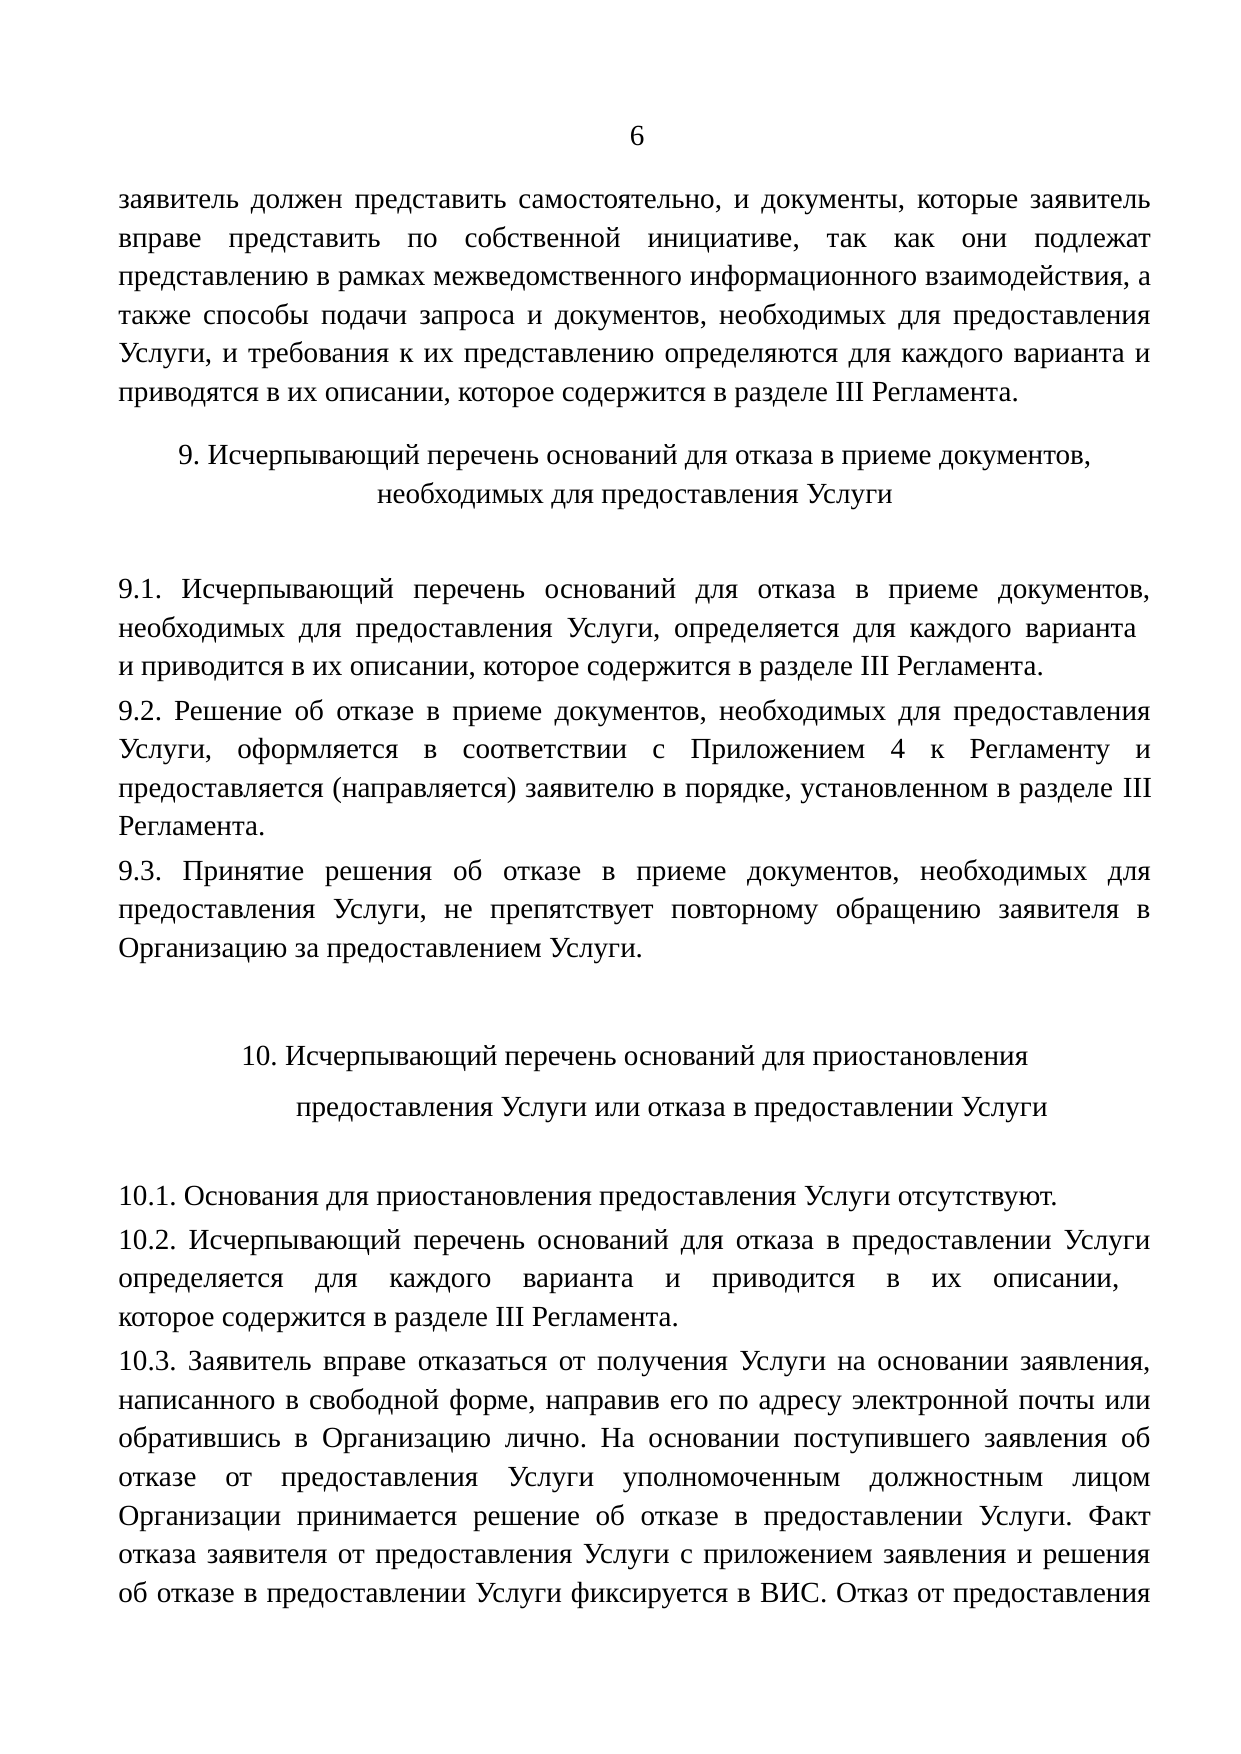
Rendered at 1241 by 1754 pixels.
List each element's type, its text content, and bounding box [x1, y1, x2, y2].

subtitle 10.1. Основания для приостановления предоставления Услуги отсутствуют. [118, 1178, 1152, 1211]
subtitle 10.2. Исчерпывающий перечень оснований для отказа в предоставлении Услуги определяется для каждого варианта и приводится в их описании, которое содержится в разделе III Регламента. [118, 1222, 1152, 1333]
text предоставления Услуги или отказа в предоставлении Услуги [118, 1089, 1152, 1122]
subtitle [118, 1343, 1152, 1608]
subtitle 9.3. Принятие решения об отказе в приеме документов, необходимых для предоставления Услуги, не препятствует повторному обращению заявителя в Организацию за предоставлением Услуги. [118, 853, 1152, 963]
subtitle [118, 181, 1152, 407]
subtitle 9. Исчерпывающий перечень оснований для отказа в приеме документов, необходимых для предоставления Услуги [118, 437, 1152, 509]
subtitle 9.2. Решение об отказе в приеме документов, необходимых для предоставления Услуги, оформляется в соответствии с Приложением 4 к Регламенту и предоставляется (направляется) заявителю в порядке, установленном в разделе III Регламента. [118, 693, 1152, 842]
subtitle 9.1. Исчерпывающий перечень оснований для отказа в приеме документов, необходимых для предоставления Услуги, определяется для каждого варианта и приводится в их описании, которое содержится в разделе III Регламента. [118, 571, 1152, 682]
subtitle 10. Исчерпывающий перечень оснований для приостановления [118, 1038, 1152, 1071]
